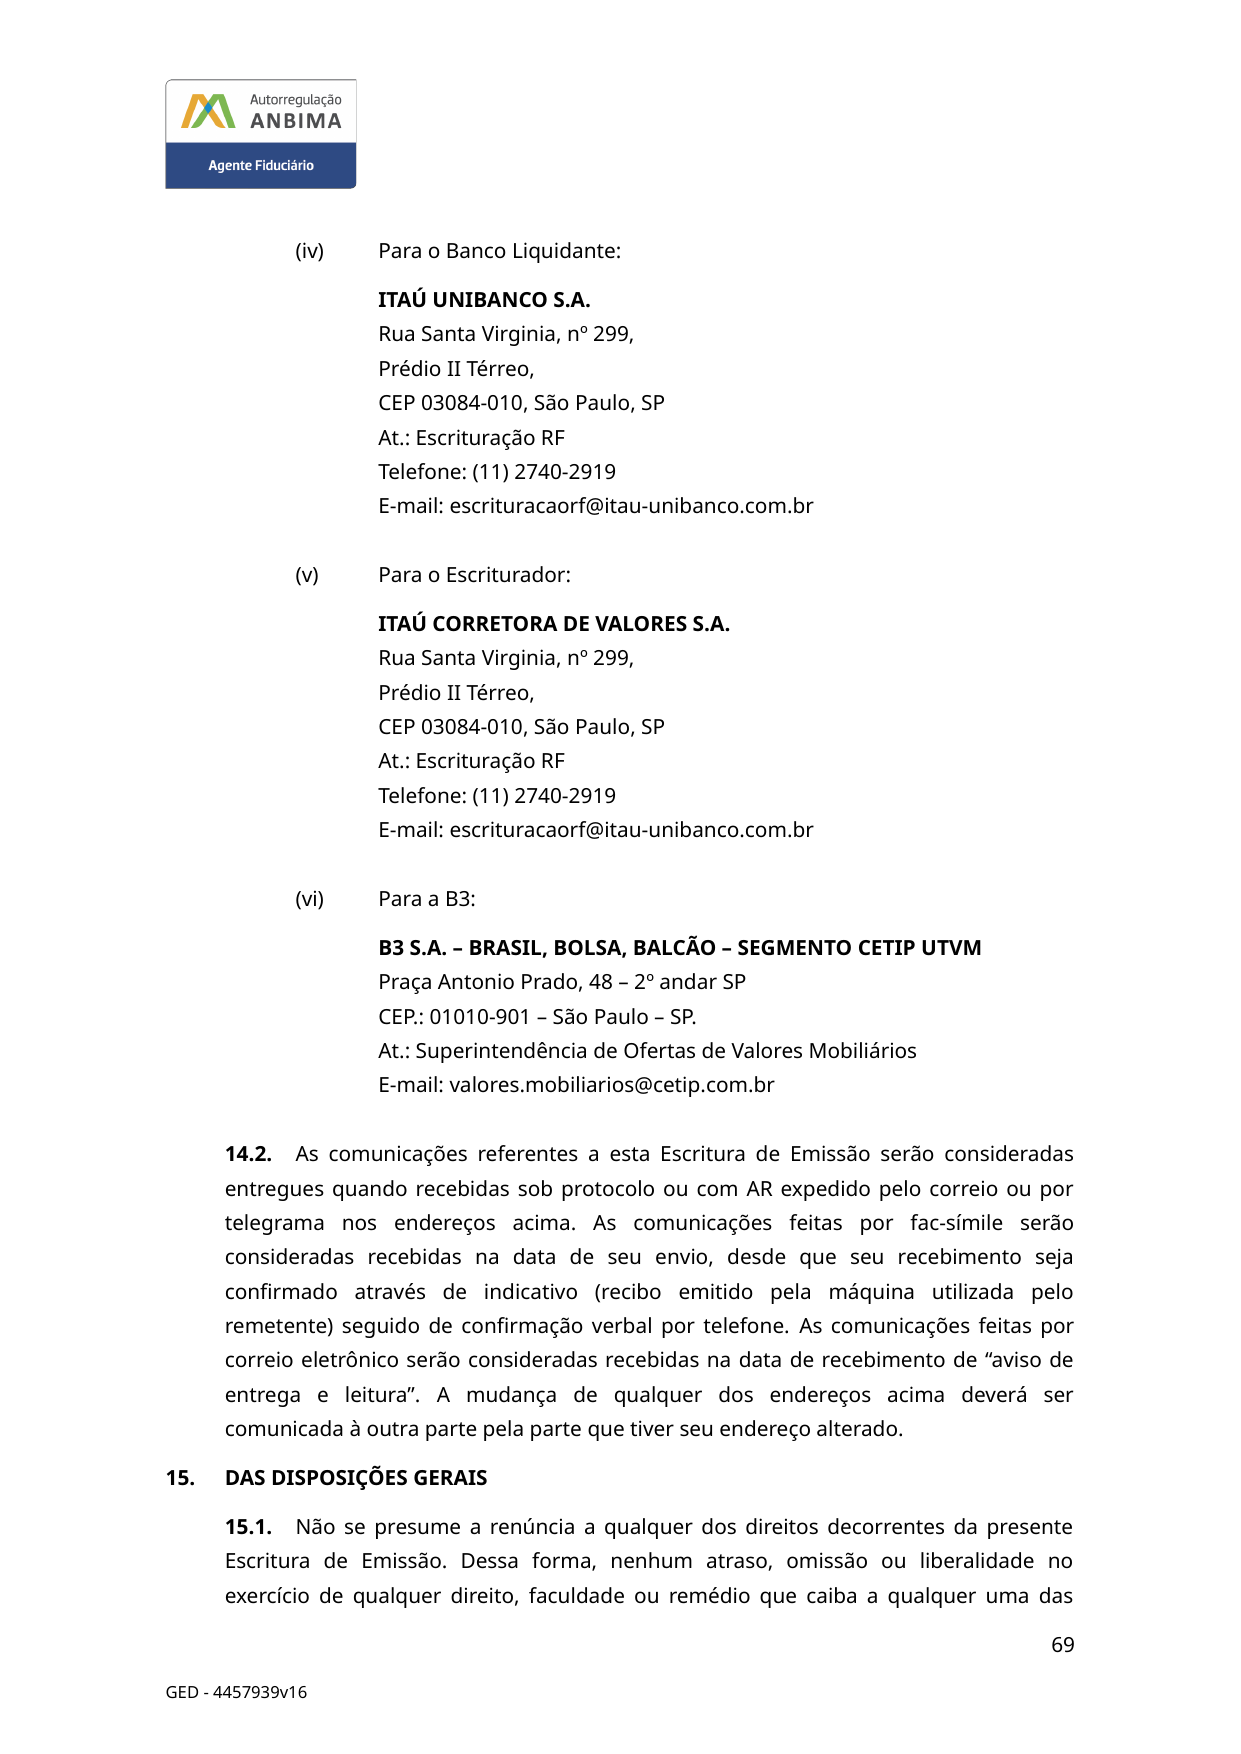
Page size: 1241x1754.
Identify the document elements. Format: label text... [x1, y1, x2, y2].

text Prédio II Térreo, [378, 678, 1075, 706]
text Rua Santa Virginia, nº 299, [378, 319, 1075, 348]
text As comunicações referentes a esta Escritura de Emissão serão consideradas entregues quando recebidas sob protocolo ou com AR expedido pelo correio ou por telegrama nos endereços acima. As comunicações feitas por fac-símile serão consideradas recebidas na data de seu envio, desde que seu recebimento seja confirmado através de indicativo (recibo emitido pela máquina utilizada pelo remetente) seguido de confirmação verbal por telefone. As comunicações feitas por correio eletrônico serão consideradas recebidas na data de recebimento de “aviso de entrega e leitura”. A mudança de qualquer dos endereços acima deverá ser comunicada à outra parte pela parte que tiver seu endereço alterado. [224, 1139, 1075, 1443]
text CEP.: 01010-901 – São Paulo – SP. [378, 1002, 1075, 1030]
text DAS DISPOSIÇÕES GERAIS [165, 1463, 1075, 1492]
text E-mail: escrituracaorf@itau-unibanco.com.br [378, 491, 1075, 520]
text CEP 03084-010, São Paulo, SP [378, 712, 1075, 741]
text At.: Superintendência de Ofertas de Valores Mobiliários [378, 1036, 1075, 1065]
picture [165, 79, 357, 189]
text B3 S.A. – BRASIL, BOLSA, BALCÃO – SEGMENTO CETIP UTVM [378, 933, 1075, 962]
text Telefone: (11) 2740-2919 [378, 457, 1075, 486]
text Para o Escriturador: [295, 560, 1075, 589]
text At.: Escrituração RF [378, 423, 1075, 451]
text ITAÚ UNIBANCO S.A. [378, 285, 1075, 314]
text Telefone: (11) 2740-2919 [378, 781, 1075, 809]
text E-mail: valores.mobiliarios@cetip.com.br [378, 1071, 1075, 1099]
text ITAÚ CORRETORA DE VALORES S.A. [378, 609, 1075, 638]
text CEP 03084-010, São Paulo, SP [378, 388, 1075, 417]
text Rua Santa Virginia, nº 299, [378, 643, 1075, 672]
text Praça Antonio Prado, 48 – 2º andar SP [378, 967, 1075, 996]
text Para o Banco Liquidante: [295, 236, 1075, 265]
text Prédio II Térreo, [378, 354, 1075, 382]
text E-mail: escrituracaorf@itau-unibanco.com.br [378, 815, 1075, 844]
text Para a B3: [295, 884, 1075, 913]
text At.: Escrituração RF [378, 747, 1075, 775]
